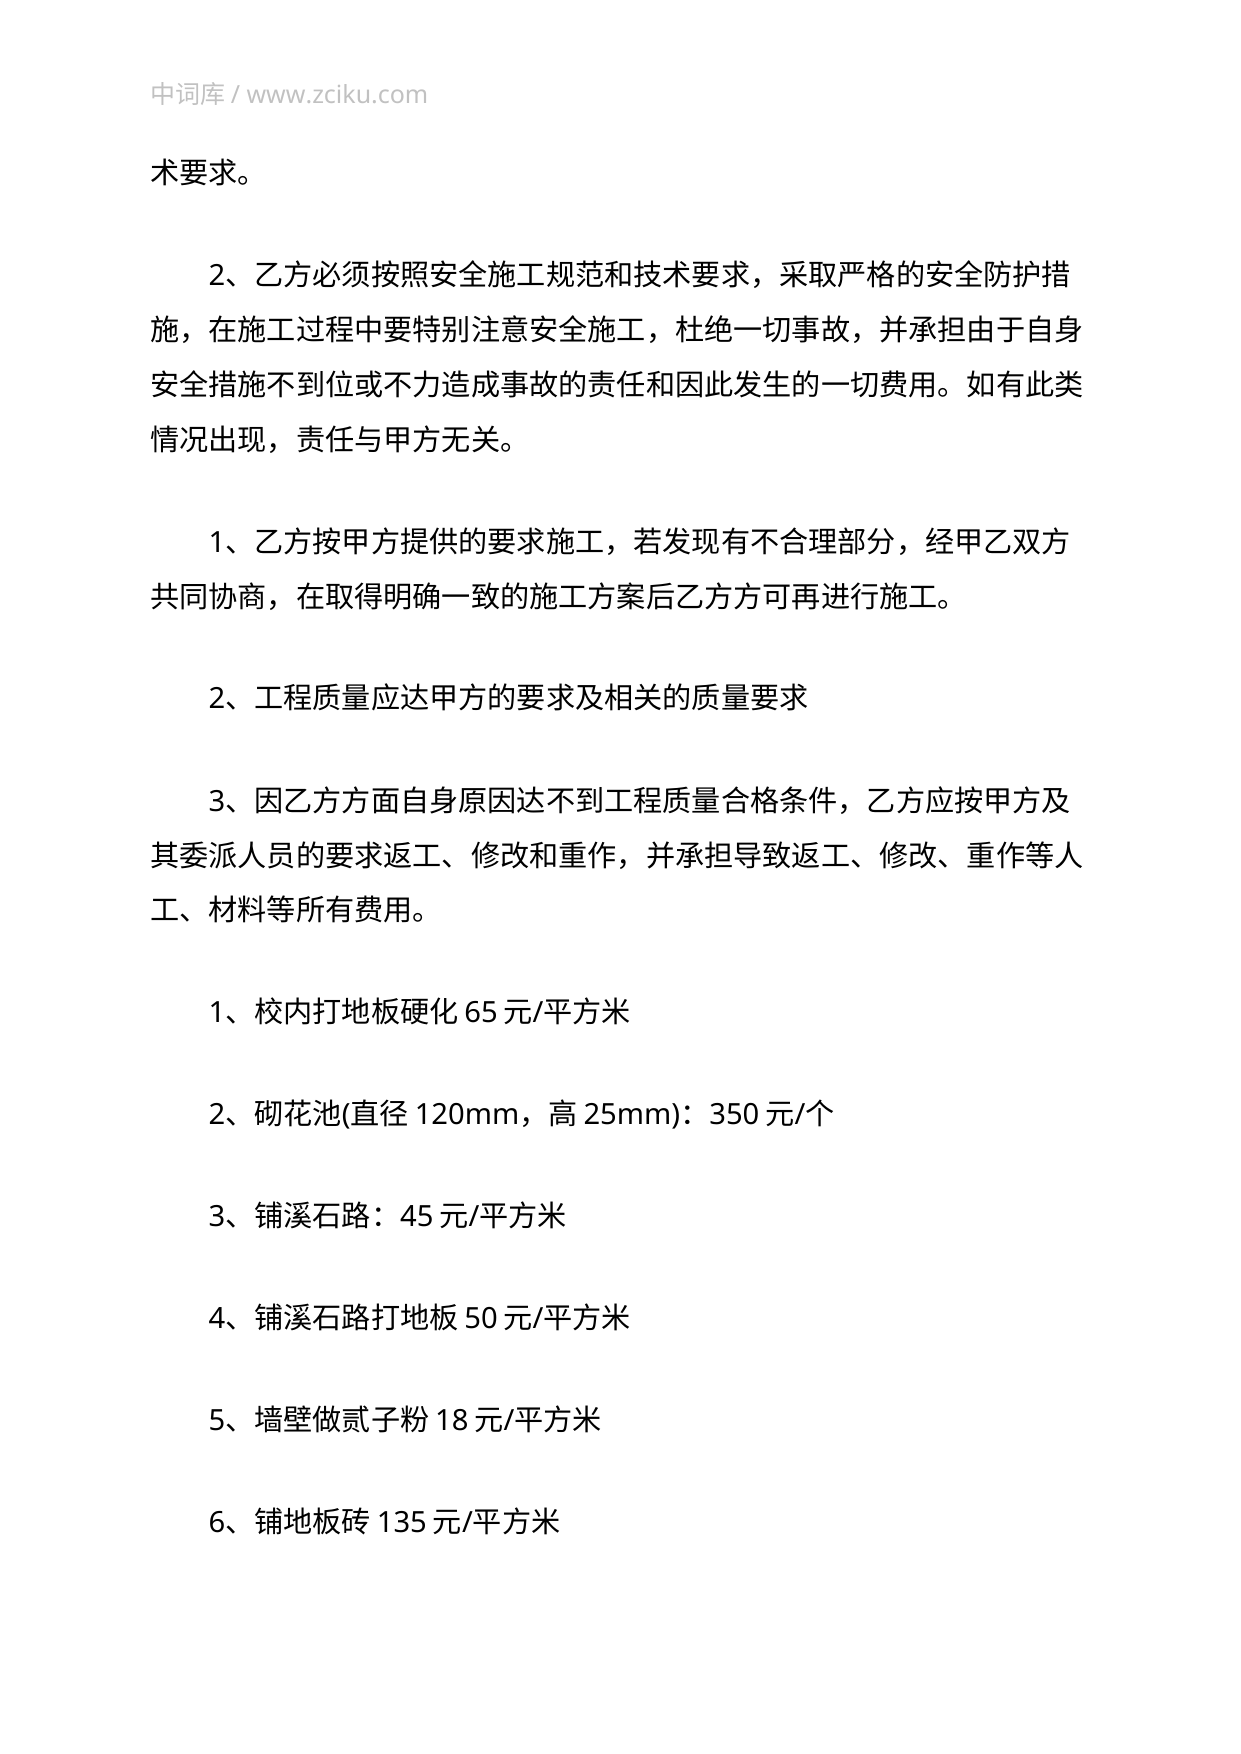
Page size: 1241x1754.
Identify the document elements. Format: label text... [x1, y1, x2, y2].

text 4、铺溪石路打地板50元/平方米 [150, 1295, 1090, 1337]
text 6、铺地板砖135元/平方米 [150, 1499, 1090, 1541]
text 3、铺溪石路：45元/平方米 [150, 1193, 1090, 1235]
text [150, 150, 1090, 192]
text 5、墙壁做贰子粉18元/平方米 [150, 1397, 1090, 1439]
text 1、乙方按甲方提供的要求施工，若发现有不合理部分，经甲乙双方共同协商，在取得明确一致的施工方案后乙方方可再进行施工。 [150, 518, 1090, 616]
text 3、因乙方方面自身原因达不到工程质量合格条件，乙方应按甲方及其委派人员的要求返工、修改和重作，并承担导致返工、修改、重作等人工、材料等所有费用。 [150, 777, 1090, 929]
text 1、校内打地板硬化65元/平方米 [150, 989, 1090, 1031]
text 2、工程质量应达甲方的要求及相关的质量要求 [150, 675, 1090, 717]
text 2、乙方必须按照安全施工规范和技术要求，采取严格的安全防护措施，在施工过程中要特别注意安全施工，杜绝一切事故，并承担由于自身安全措施不到位或不力造成事故的责任和因此发生的一切费用。如有此类情况出现，责任与甲方无关。 [150, 252, 1090, 459]
text 2、砌花池(直径120mm，高25mm)：350元/个 [150, 1091, 1090, 1133]
